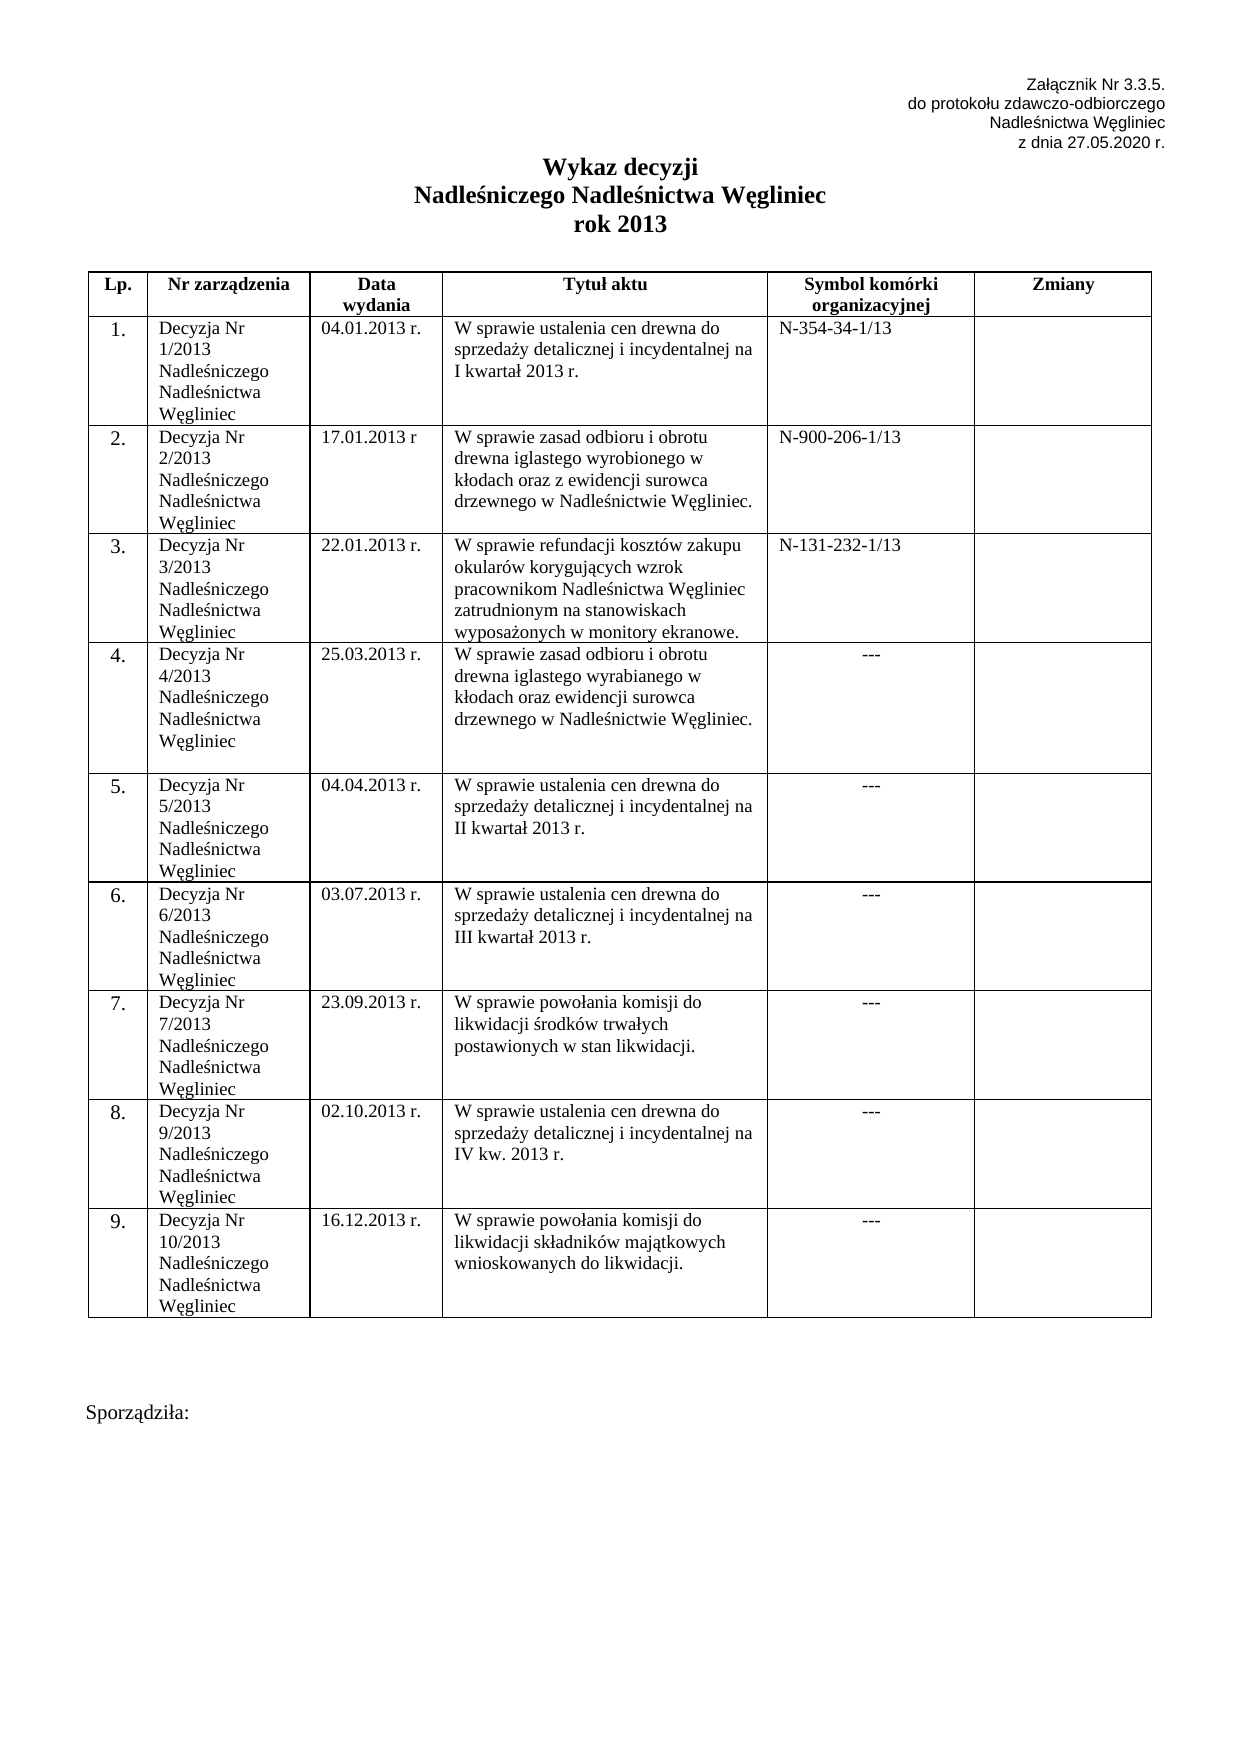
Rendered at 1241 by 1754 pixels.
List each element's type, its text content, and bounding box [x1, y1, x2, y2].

text Nadleśniczego Nadleśnictwa Węgliniec [75, 180, 1165, 209]
table_cell --- [768, 1209, 974, 1317]
table_cell Decyzja Nr 9/2013 Nadleśniczego Nadleśnictwa Węgliniec [148, 1100, 309, 1208]
table_cell [975, 883, 1151, 990]
table_cell 17.01.2013 r [311, 426, 442, 533]
table_cell N-354-34-1/13 [768, 317, 974, 424]
table_header Nr zarządzenia [148, 273, 309, 316]
table_cell Decyzja Nr 4/2013 Nadleśniczego Nadleśnictwa Węgliniec [148, 643, 309, 773]
table_header Data wydania [311, 273, 442, 316]
text Nadleśnictwa Węgliniec [75, 113, 1165, 132]
table_cell [975, 426, 1151, 533]
table_cell 8. [89, 1100, 147, 1208]
text do protokołu zdawczo-odbiorczego [75, 94, 1165, 113]
table_cell [975, 991, 1151, 1099]
table_cell Decyzja Nr 7/2013 Nadleśniczego Nadleśnictwa Węgliniec [148, 991, 309, 1099]
table_header Tytuł aktu [443, 273, 767, 316]
table_cell 2. [89, 426, 147, 533]
table_header Lp. [89, 273, 147, 316]
table_cell W sprawie ustalenia cen drewna do sprzedaży detalicznej i incydentalnej na II kwartał 2013 r. [443, 774, 767, 881]
table_cell [975, 317, 1151, 424]
table_cell W sprawie zasad odbioru i obrotu drewna iglastego wyrobionego w kłodach oraz z ewidencji surowca drzewnego w Nadleśnictwie Węgliniec. [443, 426, 767, 533]
table_cell W sprawie ustalenia cen drewna do sprzedaży detalicznej i incydentalnej na I kwartał 2013 r. [443, 317, 767, 424]
text Sporządziła: [75, 1399, 1165, 1424]
table_cell Decyzja Nr 5/2013 Nadleśniczego Nadleśnictwa Węgliniec [148, 774, 309, 881]
table_cell --- [768, 774, 974, 881]
table_header Zmiany [975, 273, 1151, 316]
text rok 2013 [75, 209, 1165, 238]
table_cell [975, 1100, 1151, 1208]
table_cell 04.01.2013 r. [311, 317, 442, 424]
table_cell Decyzja Nr 6/2013 Nadleśniczego Nadleśnictwa Węgliniec [148, 883, 309, 990]
text z dnia 27.05.2020 r. [75, 132, 1165, 152]
table_header Symbol komórki organizacyjnej [768, 273, 974, 316]
table_cell 25.03.2013 r. [311, 643, 442, 773]
table_cell 23.09.2013 r. [311, 991, 442, 1099]
text Załącznik Nr 3.3.5. [75, 75, 1165, 94]
table_cell N-900-206-1/13 [768, 426, 974, 533]
table_cell --- [768, 883, 974, 990]
table_cell 16.12.2013 r. [311, 1209, 442, 1317]
table_cell N-131-232-1/13 [768, 534, 974, 642]
table_cell 9. [89, 1209, 147, 1317]
table_cell Decyzja Nr 2/2013 Nadleśniczego Nadleśnictwa Węgliniec [148, 426, 309, 533]
title Wykaz decyzji [75, 152, 1165, 180]
table_cell Decyzja Nr 10/2013 Nadleśniczego Nadleśnictwa Węgliniec [148, 1209, 309, 1317]
table_cell --- [768, 1100, 974, 1208]
table_cell 7. [89, 991, 147, 1099]
table_cell [975, 774, 1151, 881]
table_cell [975, 643, 1151, 773]
table_cell 6. [89, 883, 147, 990]
table_cell Decyzja Nr 1/2013 Nadleśniczego Nadleśnictwa Węgliniec [148, 317, 309, 424]
table_cell 5. [89, 774, 147, 881]
table_cell W sprawie powołania komisji do likwidacji środków trwałych postawionych w stan likwidacji. [443, 991, 767, 1099]
table_cell 03.07.2013 r. [311, 883, 442, 990]
table_cell 02.10.2013 r. [311, 1100, 442, 1208]
table_cell 3. [89, 534, 147, 642]
table_cell [975, 534, 1151, 642]
table_cell 4. [89, 643, 147, 773]
table_cell W sprawie ustalenia cen drewna do sprzedaży detalicznej i incydentalnej na III kwartał 2013 r. [443, 883, 767, 990]
table_cell 1. [89, 317, 147, 424]
table_cell --- [768, 991, 974, 1099]
table_cell W sprawie ustalenia cen drewna do sprzedaży detalicznej i incydentalnej na IV kw. 2013 r. [443, 1100, 767, 1208]
table_cell 04.04.2013 r. [311, 774, 442, 881]
table_cell W sprawie refundacji kosztów zakupu okularów korygujących wzrok pracownikom Nadleśnictwa Węgliniec zatrudnionym na stanowiskach wyposażonych w monitory ekranowe. [443, 534, 767, 642]
table_cell W sprawie zasad odbioru i obrotu drewna iglastego wyrabianego w kłodach oraz ewidencji surowca drzewnego w Nadleśnictwie Węgliniec. [443, 643, 767, 773]
table_cell [975, 1209, 1151, 1317]
table_cell --- [768, 643, 974, 773]
table_cell W sprawie powołania komisji do likwidacji składników majątkowych wnioskowanych do likwidacji. [443, 1209, 767, 1317]
table_cell 22.01.2013 r. [311, 534, 442, 642]
table_cell Decyzja Nr 3/2013 Nadleśniczego Nadleśnictwa Węgliniec [148, 534, 309, 642]
